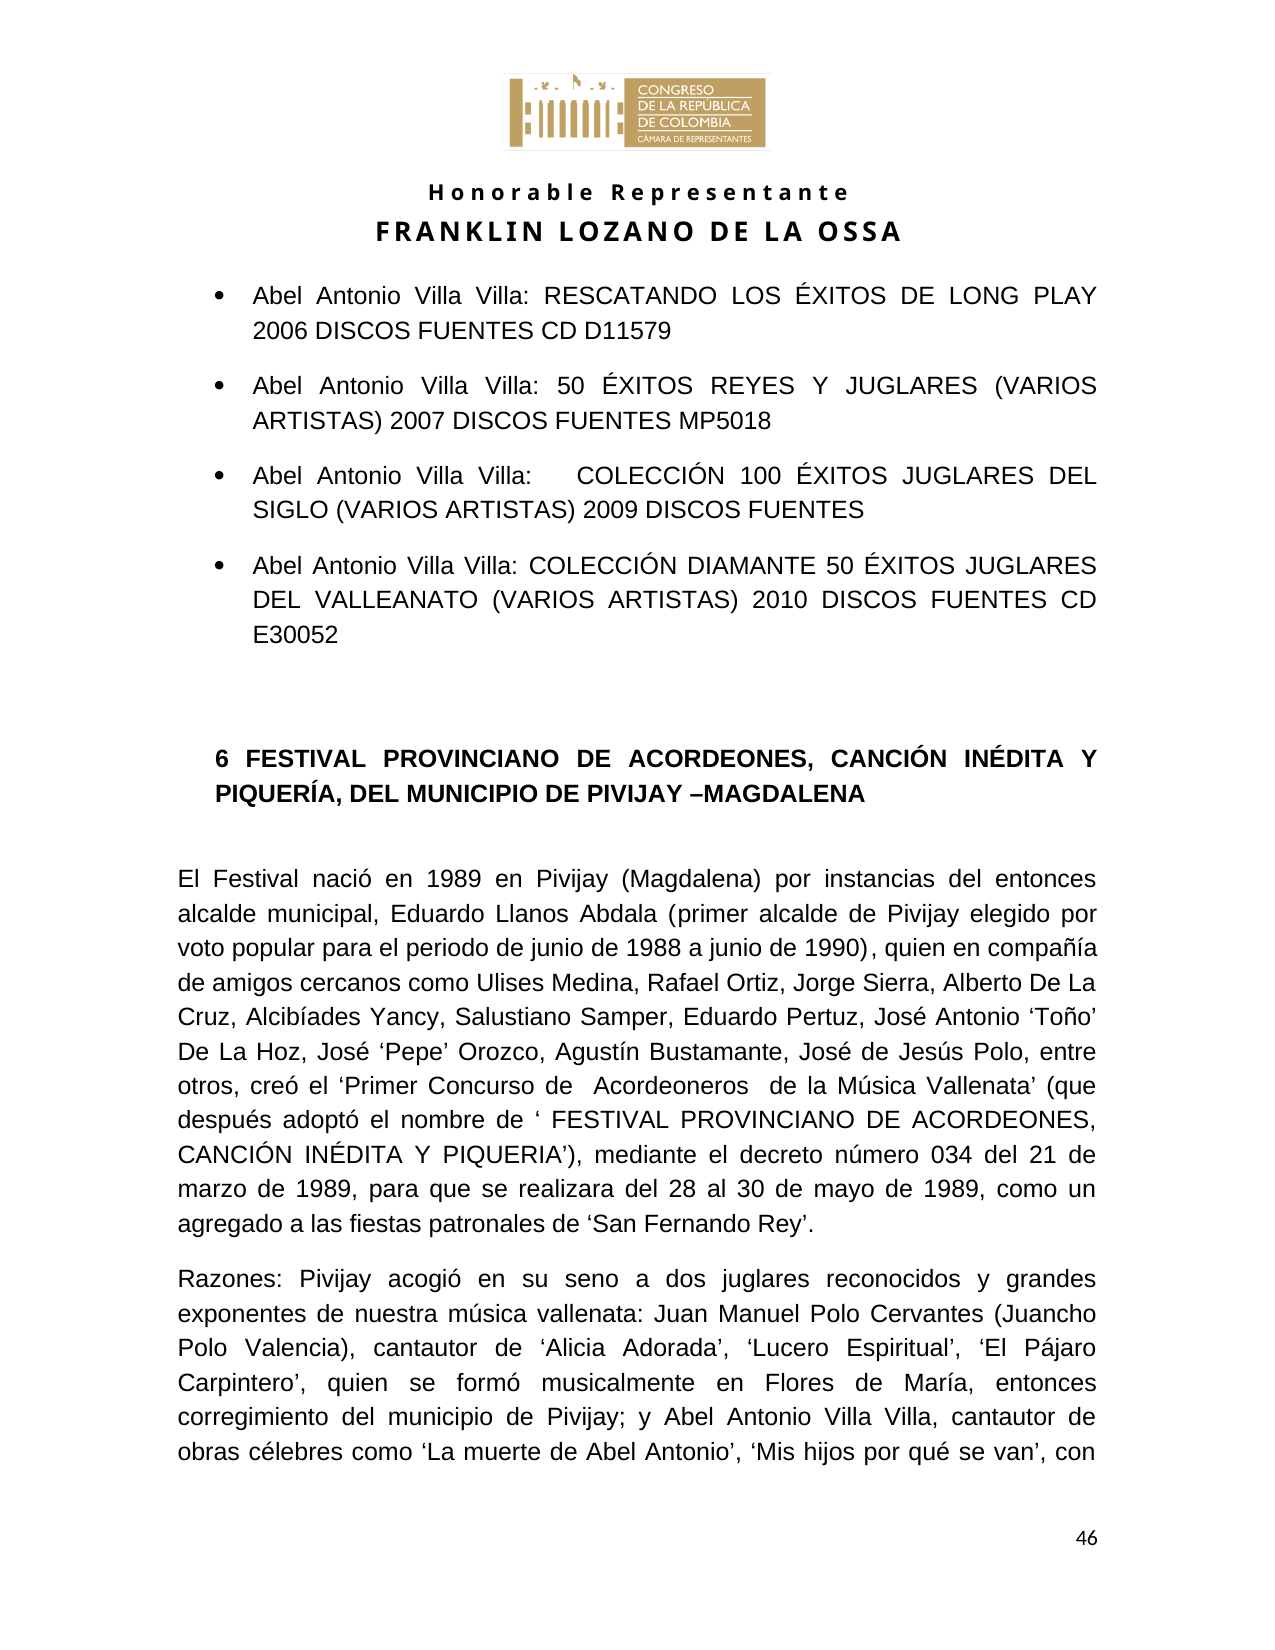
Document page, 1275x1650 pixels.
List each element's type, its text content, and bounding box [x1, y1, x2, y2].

list Abel Antonio Villa Villa: COLECCIÓN 100 ÉXITOS JUGLARES DEL SIGLO (VARIOS ARTISTAS) 2009 DISCOS FUENTES [215, 461, 1098, 524]
text 6 FESTIVAL PROVINCIANO DE ACORDEONES, CANCIÓN INÉDITA Y PIQUERÍA, DEL MUNICIPIO DE PIVIJAY –MAGDALENA [215, 744, 1098, 807]
list Abel Antonio Villa Villa: COLECCIÓN DIAMANTE 50 ÉXITOS JUGLARES DEL VALLEANATO (VARIOS ARTISTAS) 2010 DISCOS FUENTES CD E30052 [215, 551, 1098, 649]
list Abel Antonio Villa Villa: RESCATANDO LOS ÉXITOS DE LONG PLAY 2006 DISCOS FUENTES CD D11579 [215, 281, 1098, 344]
list Abel Antonio Villa Villa: 50 ÉXITOS REYES Y JUGLARES (VARIOS ARTISTAS) 2007 DISCOS FUENTES MP5018 [215, 371, 1098, 434]
picture [503, 73, 772, 151]
text El Festival nació en 1989 en Pivijay (Magdalena) por instancias del entonces alcalde municipal, Eduardo Llanos Abdala (primer alcalde de Pivijay elegido por voto popular para el periodo de junio de 1988 a junio de 1990), quien en compañía de amigos cercanos como Ulises Medina, Rafael Ortiz, Jorge Sierra, Alberto De La Cruz, Alcibíades Yancy, Salustiano Samper, Eduardo Pertuz, José Antonio ‘Toño’ De La Hoz, José ‘Pepe’ Orozco, Agustín Bustamante, José de Jesús Polo, entre otros, creó el ‘Primer Concurso de Acordeoneros de la Música Vallenata’ (que después adoptó el nombre de ‘ FESTIVAL PROVINCIANO DE ACORDEONES, CANCIÓN INÉDITA Y PIQUERIA’), mediante el decreto número 034 del 21 de marzo de 1989, para que se realizara del 28 al 30 de mayo de 1989, como un agregado a las fiestas patronales de ‘San Fernando Rey’. [177, 864, 1098, 1238]
